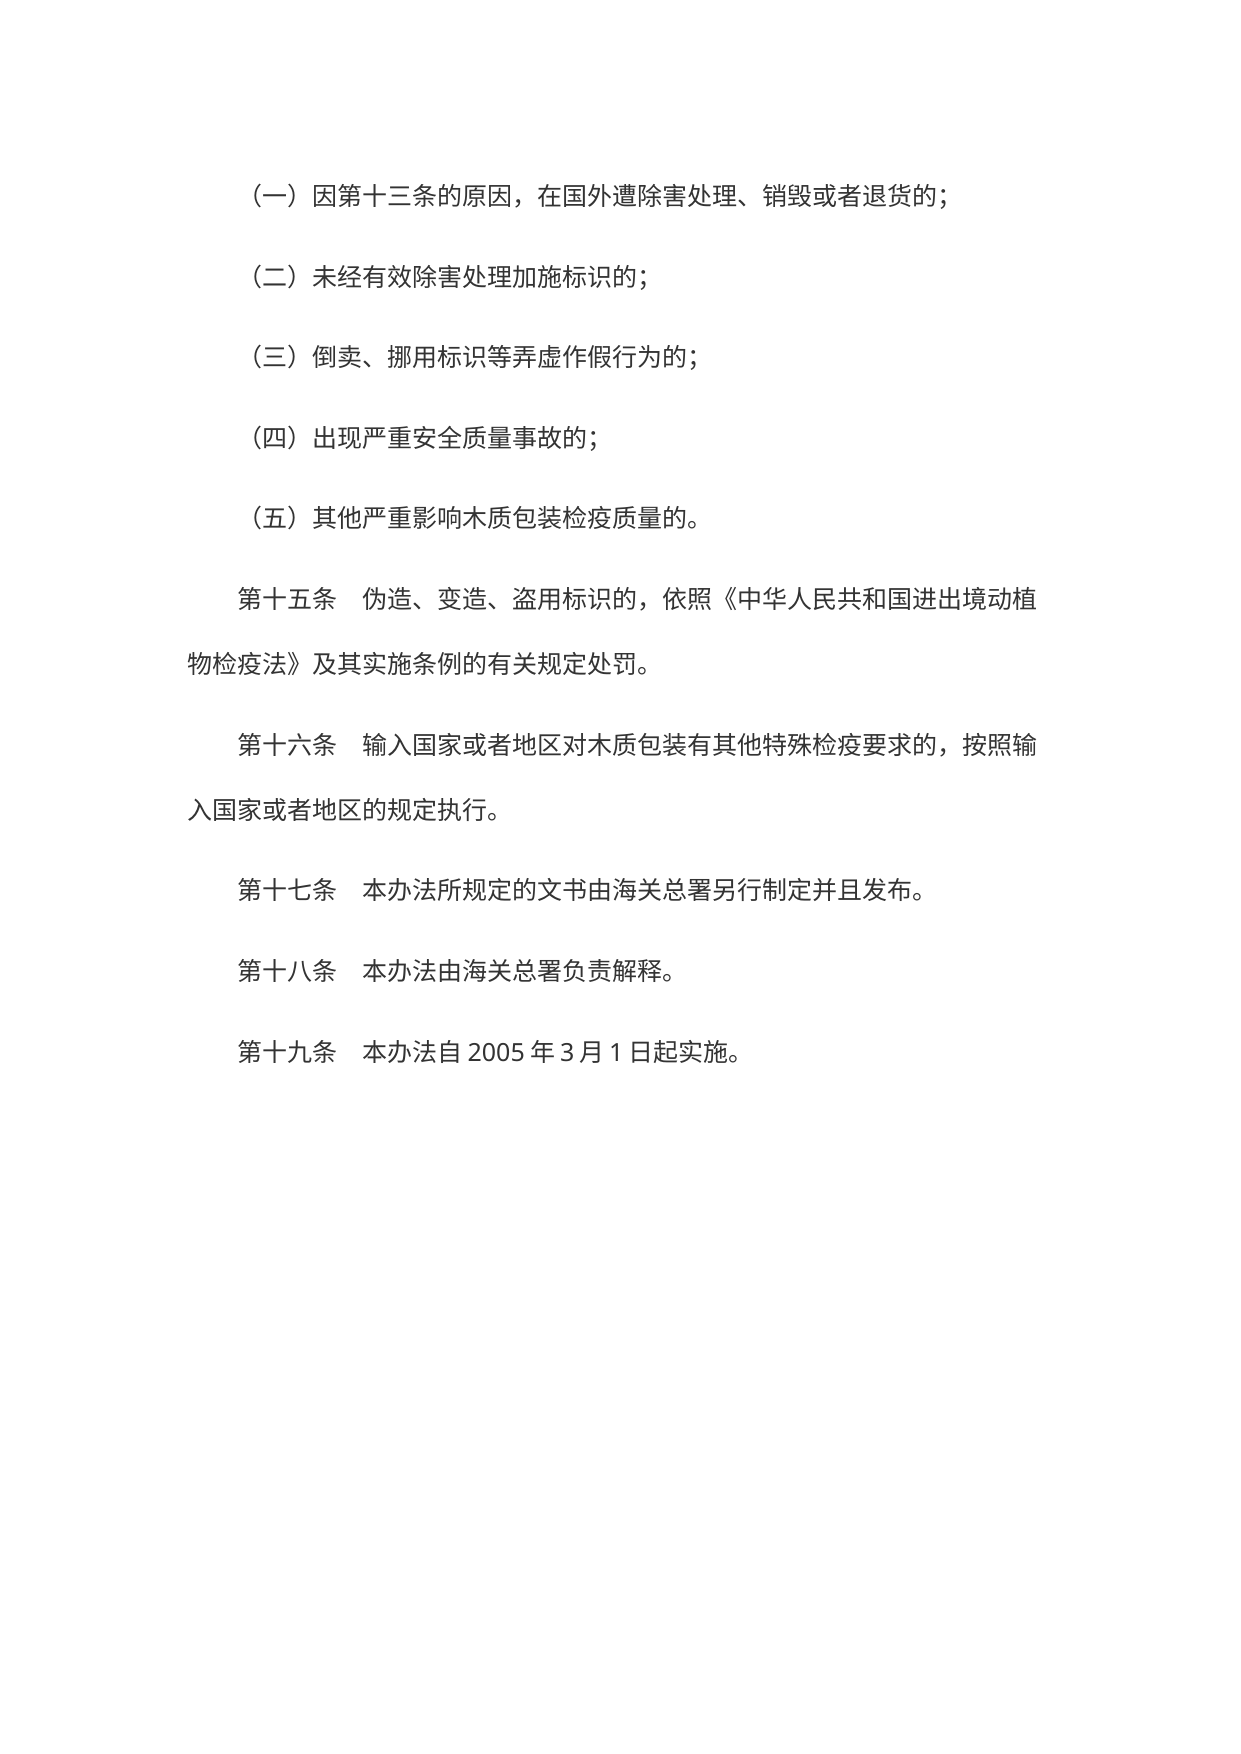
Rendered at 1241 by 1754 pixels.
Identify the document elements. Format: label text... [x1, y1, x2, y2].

text 第十七条 本办法所规定的文书由海关总署另行制定并且发布。 [187, 856, 1053, 921]
text 第十八条 本办法由海关总署负责解释。 [187, 937, 1053, 1002]
text （五）其他严重影响木质包装检疫质量的。 [187, 484, 1053, 549]
text 第十五条 伪造、变造、盗用标识的，依照《中华人民共和国进出境动植物检疫法》及其实施条例的有关规定处罚。 [187, 565, 1053, 695]
text 第十九条 本办法自2005年3月1日起实施。 [187, 1018, 1053, 1083]
text （四）出现严重安全质量事故的； [187, 404, 1053, 469]
text 第十六条 输入国家或者地区对木质包装有其他特殊检疫要求的，按照输入国家或者地区的规定执行。 [187, 711, 1053, 841]
text （二）未经有效除害处理加施标识的； [187, 243, 1053, 308]
text （三）倒卖、挪用标识等弄虚作假行为的； [187, 323, 1053, 388]
text （一）因第十三条的原因，在国外遭除害处理、销毁或者退货的； [187, 162, 1053, 227]
